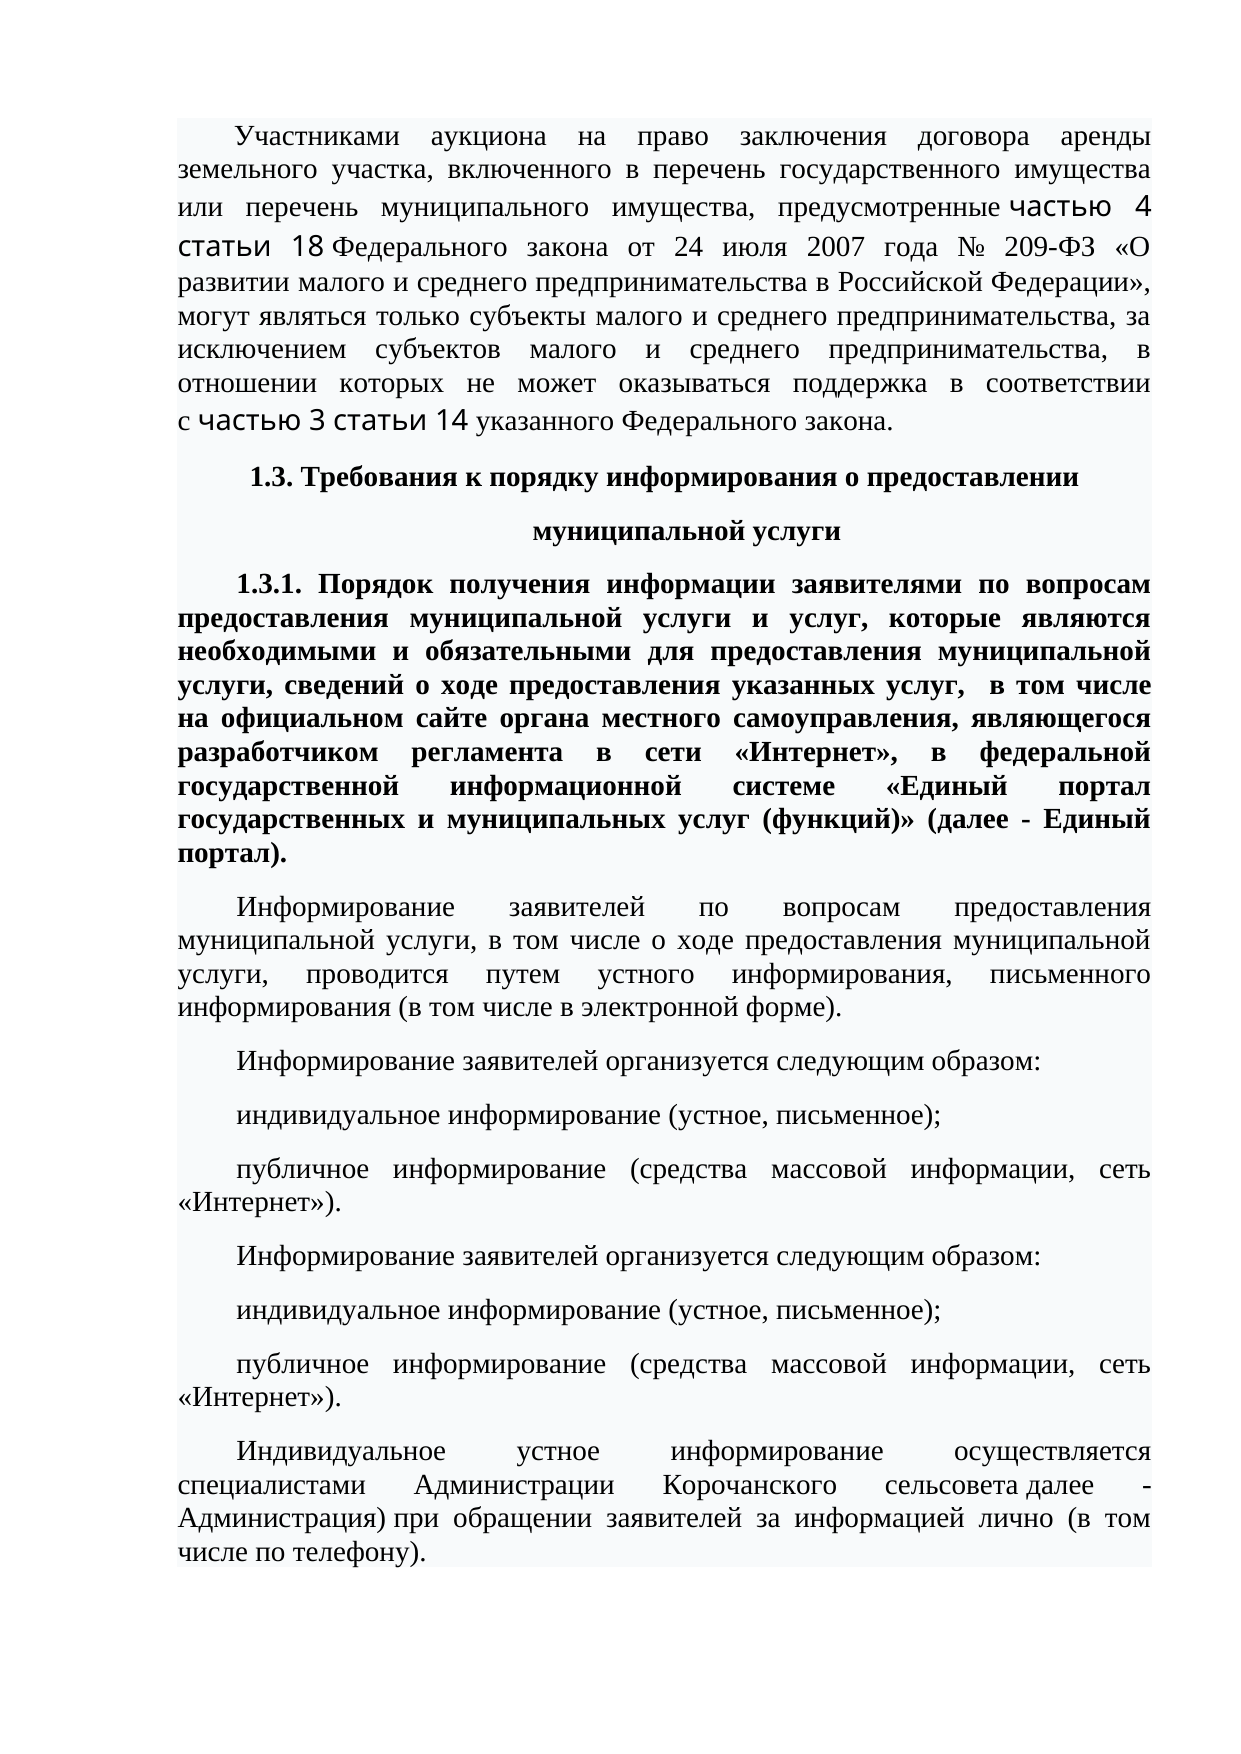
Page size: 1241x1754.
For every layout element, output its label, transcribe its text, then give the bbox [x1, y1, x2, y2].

text Информирование заявителей по вопросам предоставления муниципальной услуги, в том числе о ходе предоставления муниципальной услуги, проводится путем устного информирования, письменного информирования (в том числе в электронной форме). [177, 889, 1152, 1023]
text Индивидуальное устное информирование осуществляется специалистами Администрации Корочанского сельсовета далее - Администрация) при обращении заявителей за информацией лично (в том числе по телефону). [177, 1433, 1152, 1567]
text 1.3. Требования к порядку информирования о предоставлении [177, 459, 1152, 492]
text 1.3.1. Порядок получения информации заявителями по вопросам предоставления муниципальной услуги и услуг, которые являются необходимыми и обязательными для предоставления муниципальной услуги, сведений о ходе предоставления указанных услуг, в том числе на официальном сайте органа местного самоуправления, являющегося разработчиком регламента в сети «Интернет», в федеральной государственной информационной системе «Единый портал государственных и муниципальных услуг (функций)» (далее - Единый портал). [177, 566, 1152, 868]
text муниципальной услуги [177, 513, 1152, 546]
text публичное информирование (средства массовой информации, сеть «Интернет»). [177, 1151, 1152, 1218]
text индивидуальное информирование (устное, письменное); [177, 1097, 1152, 1131]
text публичное информирование (средства массовой информации, сеть «Интернет»). [177, 1346, 1152, 1413]
text Информирование заявителей организуется следующим образом: [177, 1043, 1152, 1077]
text Информирование заявителей организуется следующим образом: [177, 1238, 1152, 1272]
text индивидуальное информирование (устное, письменное); [177, 1292, 1152, 1326]
text Участниками аукциона на право заключения договора аренды земельного участка, включенного в перечень государственного имущества или перечень муниципального имущества, предусмотренные частью 4 статьи 18 Федерального закона от 24 июля 2007 года № 209-ФЗ «О развитии малого и среднего предпринимательства в Российской Федерации», могут являться только субъекты малого и среднего предпринимательства, за исключением субъектов малого и среднего предпринимательства, в отношении которых не может оказываться поддержка в соответствии с частью 3 статьи 14 указанного Федерального закона. [177, 118, 1152, 438]
